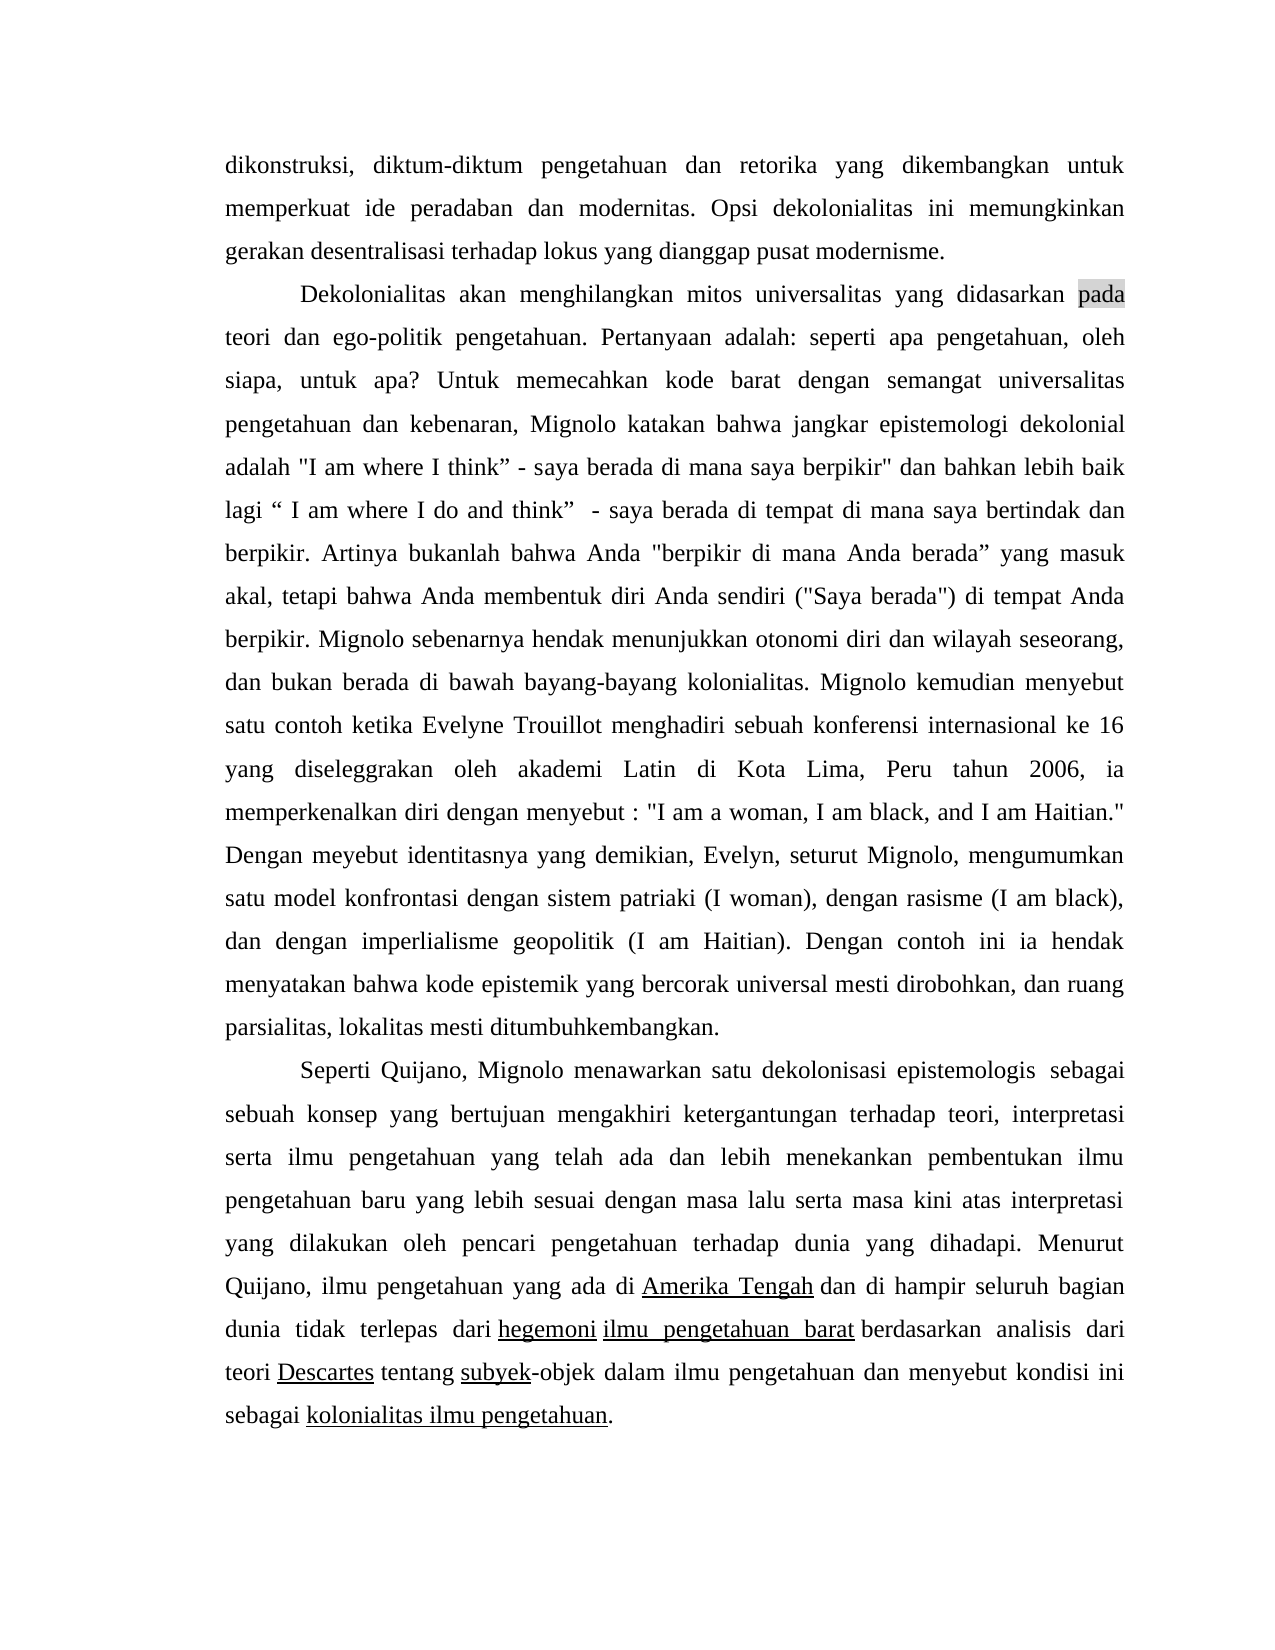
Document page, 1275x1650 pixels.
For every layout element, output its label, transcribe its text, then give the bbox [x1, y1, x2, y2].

text Dekolonialitas akan menghilangkan mitos universalitas yang didasarkan pada teori dan ego-politik pengetahuan. Pertanyaan adalah: seperti apa pengetahuan, oleh siapa, untuk apa? Untuk memecahkan kode barat dengan semangat universalitas pengetahuan dan kebenaran, Mignolo katakan bahwa jangkar epistemologi dekolonial adalah "I am where I think” - saya berada di mana saya berpikir" dan bahkan lebih baik lagi “ I am where I do and think” - saya berada di tempat di mana saya bertindak dan berpikir. Artinya bukanlah bahwa Anda "berpikir di mana Anda berada” yang masuk akal, tetapi bahwa Anda membentuk diri Anda sendiri ("Saya berada") di tempat Anda berpikir. Mignolo sebenarnya hendak menunjukkan otonomi diri dan wilayah seseorang, dan bukan berada di bawah bayang-bayang kolonialitas. Mignolo kemudian menyebut satu contoh ketika Evelyne Trouillot menghadiri sebuah konferensi internasional ke 16 yang diseleggrakan oleh akademi Latin di Kota Lima, Peru tahun 2006, ia memperkenalkan diri dengan menyebut : "I am a woman, I am black, and I am Haitian." Dengan meyebut identitasnya yang demikian, Evelyn, seturut Mignolo, mengumumkan satu model konfrontasi dengan sistem patriaki (I woman), dengan rasisme (I am black), dan dengan imperlialisme geopolitik (I am Haitian). Dengan contoh ini ia hendak menyatakan bahwa kode epistemik yang bercorak universal mesti dirobohkan, dan ruang parsialitas, lokalitas mesti ditumbuhkembangkan. [225, 279, 1125, 1041]
text Seperti Quijano, Mignolo menawarkan satu dekolonisasi epistemologis sebagai sebuah konsep yang bertujuan mengakhiri ketergantungan terhadap teori, interpretasi serta ilmu pengetahuan yang telah ada dan lebih menekankan pembentukan ilmu pengetahuan baru yang lebih sesuai dengan masa lalu serta masa kini atas interpretasi yang dilakukan oleh pencari pengetahuan terhadap dunia yang dihadapi. Menurut Quijano, ilmu pengetahuan yang ada di Amerika Tengah dan di hampir seluruh bagian dunia tidak terlepas dari hegemoni ilmu pengetahuan barat berdasarkan analisis dari teori Descartes tentang subyek-objek dalam ilmu pengetahuan dan menyebut kondisi ini sebagai kolonialitas ilmu pengetahuan. [225, 1056, 1125, 1429]
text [225, 150, 1125, 265]
